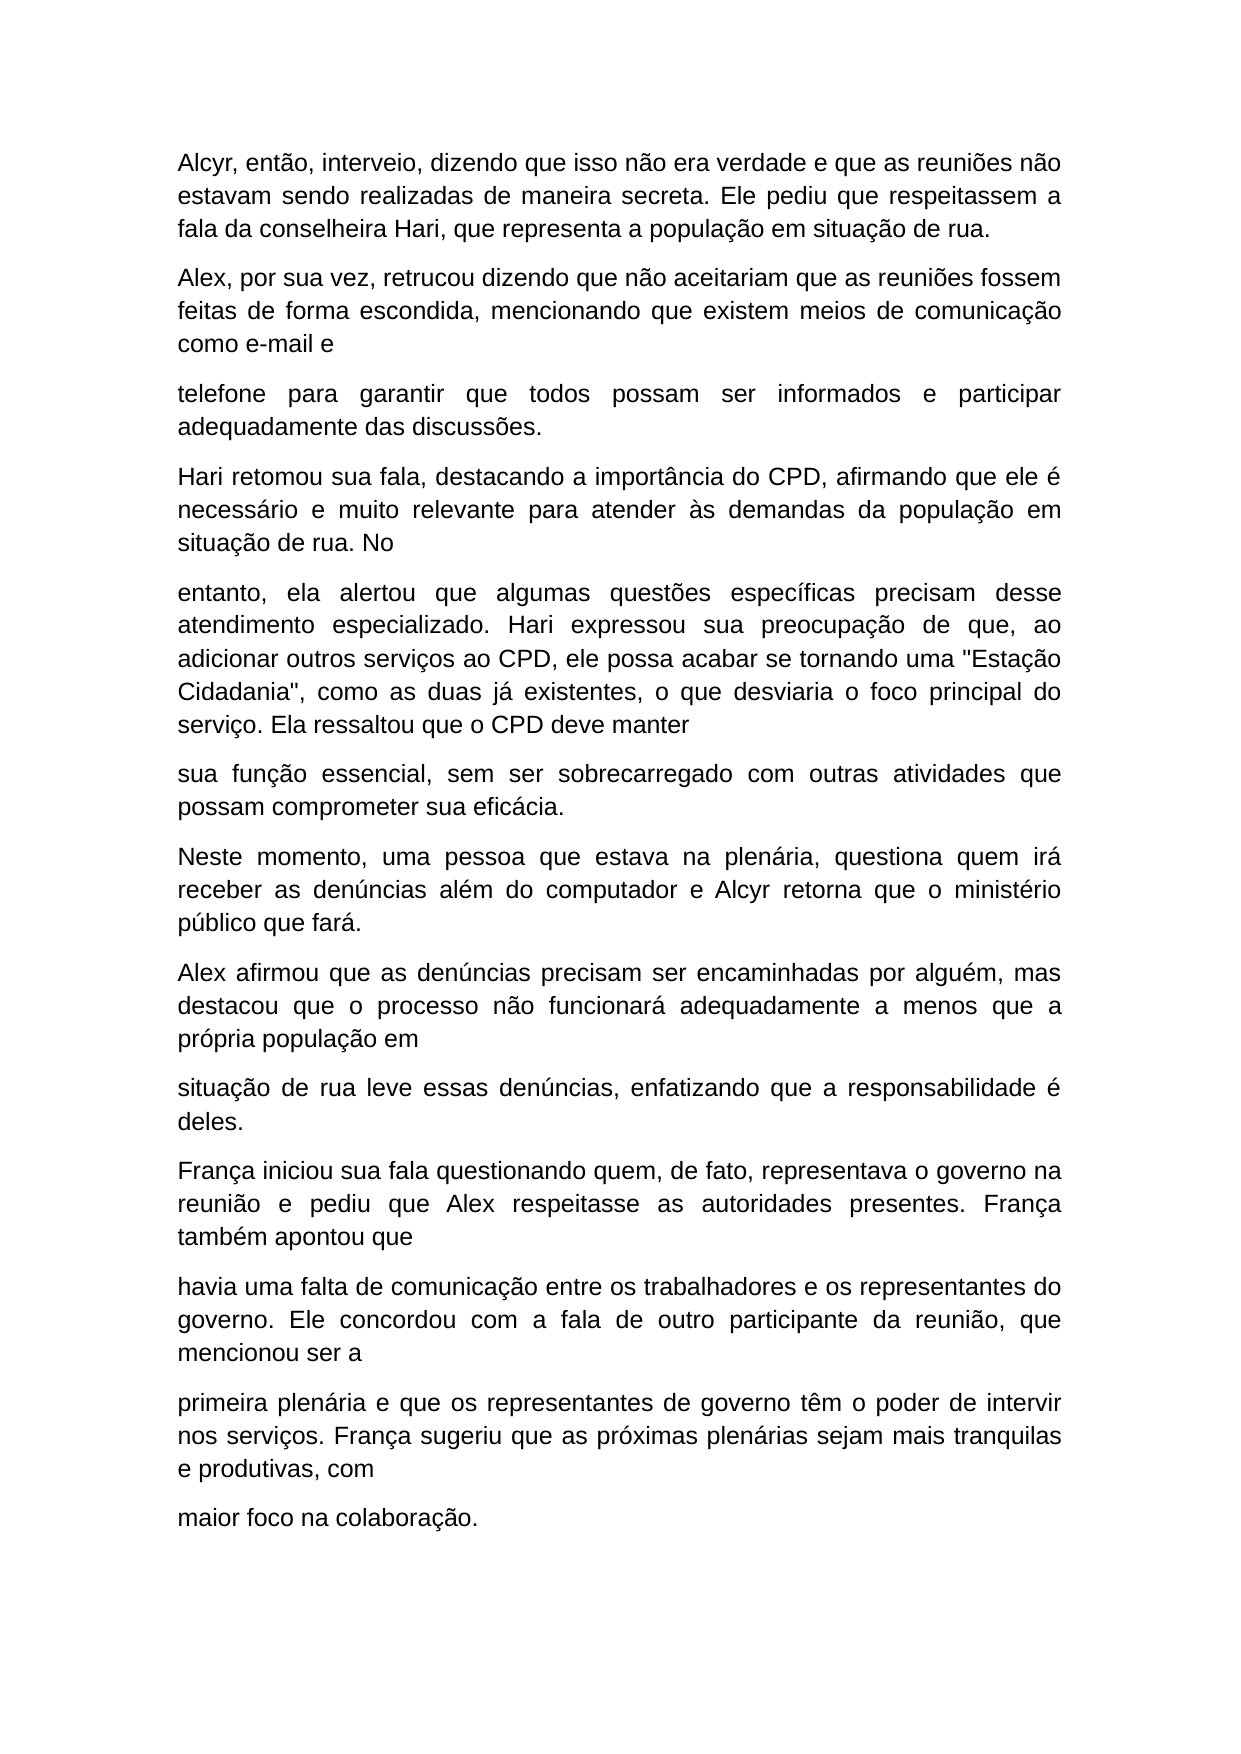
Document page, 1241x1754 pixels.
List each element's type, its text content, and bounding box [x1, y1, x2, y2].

text situação de rua leve essas denúncias, enfatizando que a responsabilidade é deles. [177, 1073, 1063, 1135]
text entanto, ela alertou que algumas questões específicas precisam desse atendimento especializado. Hari expressou sua preocupação de que, ao adicionar outros serviços ao CPD, ele possa acabar se tornando uma "Estação Cidadania", como as duas já existentes, o que desviaria o foco principal do serviço. Ela ressaltou que o CPD deve manter [177, 577, 1063, 738]
text primeira plenária e que os representantes de governo têm o poder de intervir nos serviços. França sugeriu que as próximas plenárias sejam mais tranquilas e produtivas, com [177, 1388, 1063, 1482]
text Hari retomou sua fala, destacando a importância do CPD, afirmando que ele é necessário e muito relevante para atender às demandas da população em situação de rua. No [177, 462, 1063, 557]
text havia uma falta de comunicação entre os trabalhadores e os representantes do governo. Ele concordou com a fala de outro participante da reunião, que mencionou ser a [177, 1272, 1063, 1367]
text França iniciou sua fala questionando quem, de fato, representava o governo na reunião e pediu que Alex respeitasse as autoridades presentes. França também apontou que [177, 1156, 1063, 1251]
text Alex afirmou que as denúncias precisam ser encaminhadas por alguém, mas destacou que o processo não funcionará adequadamente a menos que a própria população em [177, 958, 1063, 1052]
text Alex, por sua vez, retrucou dizendo que não aceitariam que as reuniões fossem feitas de forma escondida, mencionando que existem meios de comunicação como e-mail e [177, 263, 1063, 358]
text Alcyr, então, interveio, dizendo que isso não era verdade e que as reuniões não estavam sendo realizadas de maneira secreta. Ele pediu que respeitassem a fala da conselheira Hari, que representa a população em situação de rua. [177, 148, 1063, 242]
text telefone para garantir que todos possam ser informados e participar adequadamente das discussões. [177, 379, 1063, 441]
text Neste momento, uma pessoa que estava na plenária, questiona quem irá receber as denúncias além do computador e Alcyr retorna que o ministério público que fará. [177, 842, 1063, 937]
text sua função essencial, sem ser sobrecarregado com outras atividades que possam comprometer sua eficácia. [177, 759, 1063, 821]
text maior foco na colaboração. [177, 1503, 1063, 1532]
